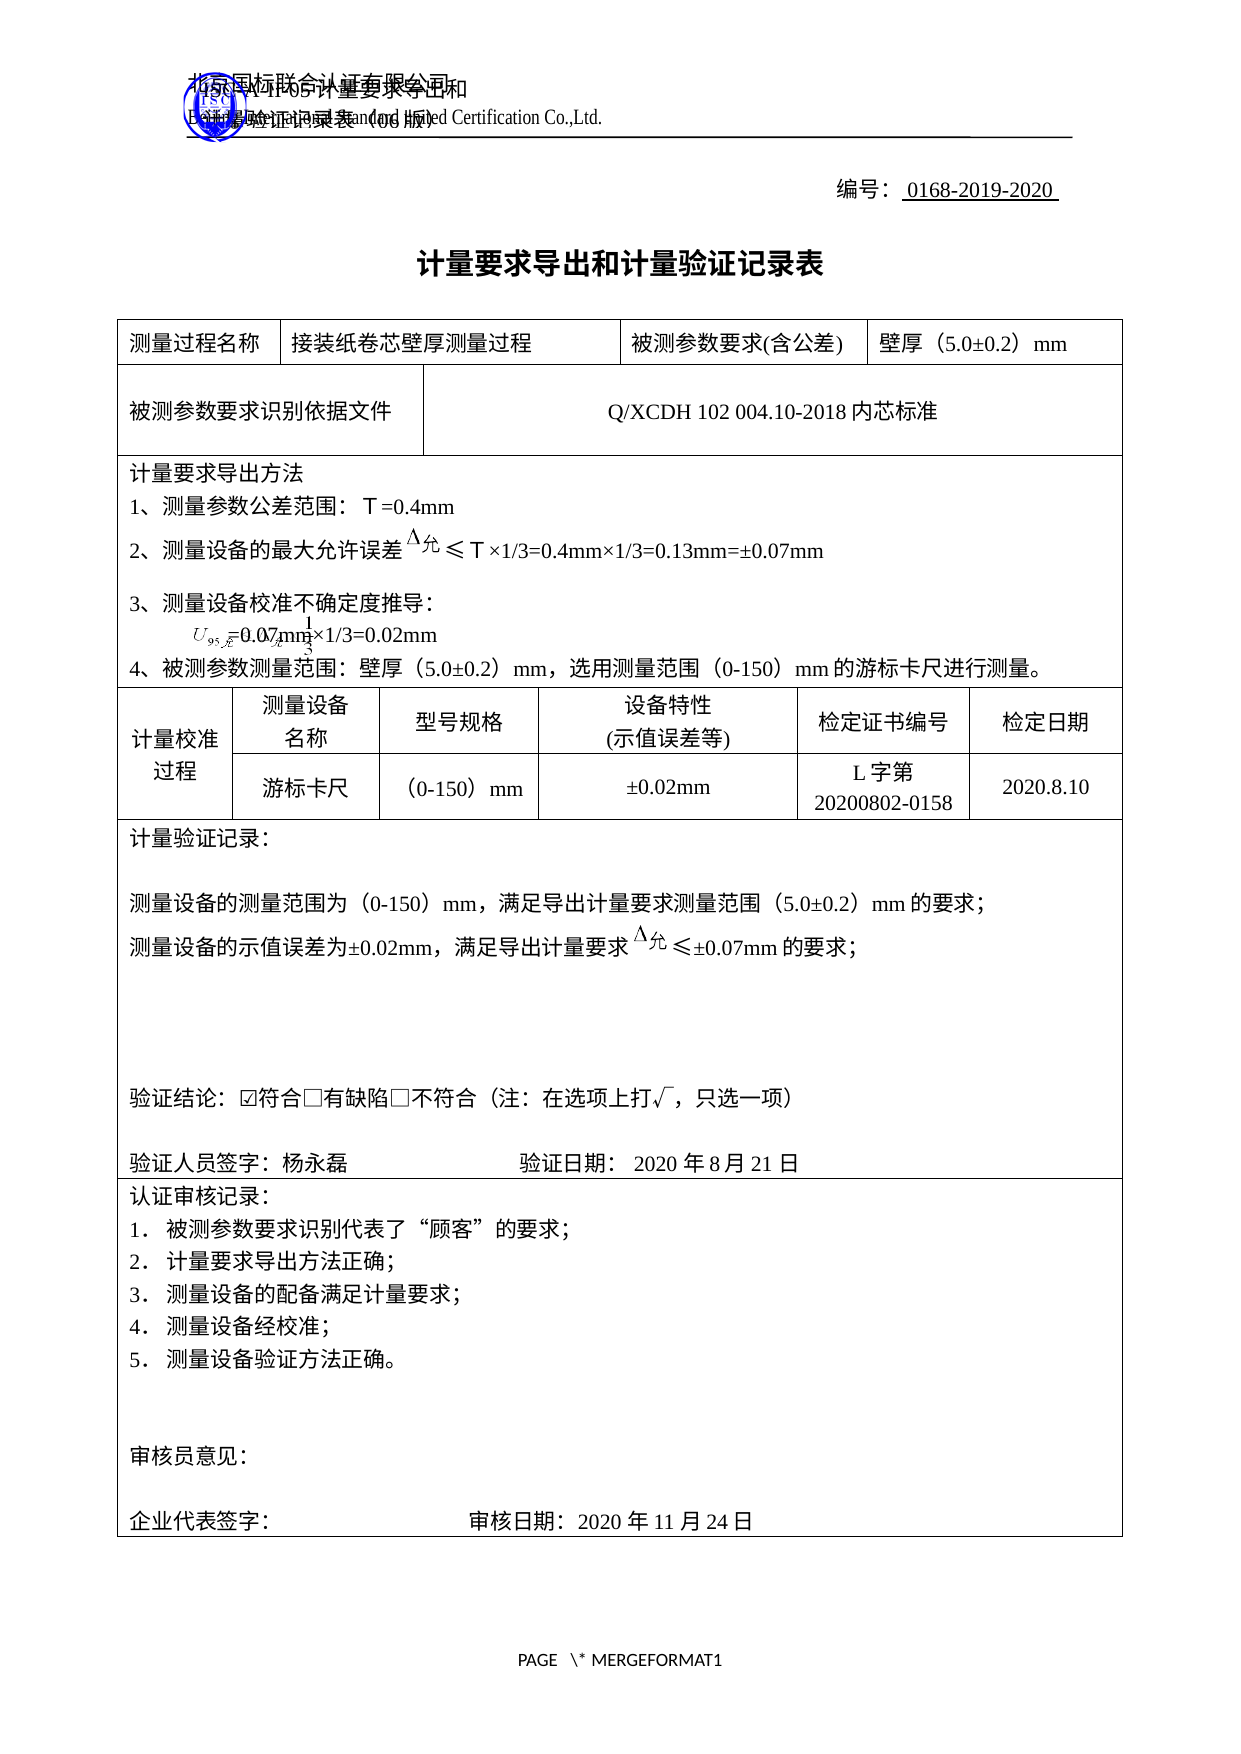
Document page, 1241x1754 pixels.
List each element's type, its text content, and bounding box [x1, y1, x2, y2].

table_cell L字第20200802-0158 [798, 754, 969, 819]
table_cell 计量校准过程 [118, 688, 232, 819]
table_header 接装纸卷芯壁厚测量过程 [281, 320, 620, 364]
table_cell 型号规格 [380, 688, 538, 753]
table_header 测量过程名称 [118, 320, 280, 364]
table_cell 2020.8.10 [970, 754, 1122, 819]
table_header 被测参数要求(含公差) [621, 320, 867, 364]
table_cell 设备特性 (示值误差等) [539, 688, 797, 753]
picture [182, 72, 246, 141]
text 编号： 0168-2019-2020 [187, 172, 1053, 204]
table_header 壁厚（5.0±0.2）mm [868, 320, 1122, 364]
table_cell （0-150）mm [380, 754, 538, 819]
table_cell 计量要求导出方法 1、测量参数公差范围：Ｔ=0.4mm 2、测量设备的最大允许误差≤Ｔ×1/3=0.4mm×1/3=0.13mm=±0.07mm 3、测量设备校准不确定度推导： =0.07mm×1/3=0.02mm 被测参数测量范围：壁厚（5.0±0.2）mm，选用测量范围（0-150）mm的游标卡尺进行测量。 [118, 456, 1122, 687]
table_cell 测量设备 名称 [233, 688, 379, 753]
table_cell 认证审核记录： 被测参数要求识别代表了“顾客”的要求； 计量要求导出方法正确； 测量设备的配备满足计量要求； 测量设备经校准； 测量设备验证方法正确。 审核员意见： 企业代表签字： 审核日期：2020 年11 月24日 [118, 1179, 1122, 1536]
table_cell 被测参数要求识别依据文件 [118, 365, 423, 455]
text 计量要求导出和计量验证记录表 [187, 229, 1053, 294]
table_cell 检定证书编号 [798, 688, 969, 753]
table_cell ±0.02mm [539, 754, 797, 819]
table_cell 游标卡尺 [233, 754, 379, 819]
table_cell 检定日期 [970, 688, 1122, 753]
table_cell Q/XCDH 102 004.10-2018内芯标准 [424, 365, 1122, 455]
table_cell 计量验证记录： 测量设备的测量范围为（0-150）mm，满足导出计量要求测量范围（5.0±0.2）mm的要求； 测量设备的示值误差为±0.02mm，满足导出计量要求≤±0.07mm的要求； 验证结论：☑符合□有缺陷□不符合（注：在选项上打√，只选一项） 验证人员签字：杨永磊 验证日期： 2020 年8月21 日 [118, 820, 1122, 1178]
